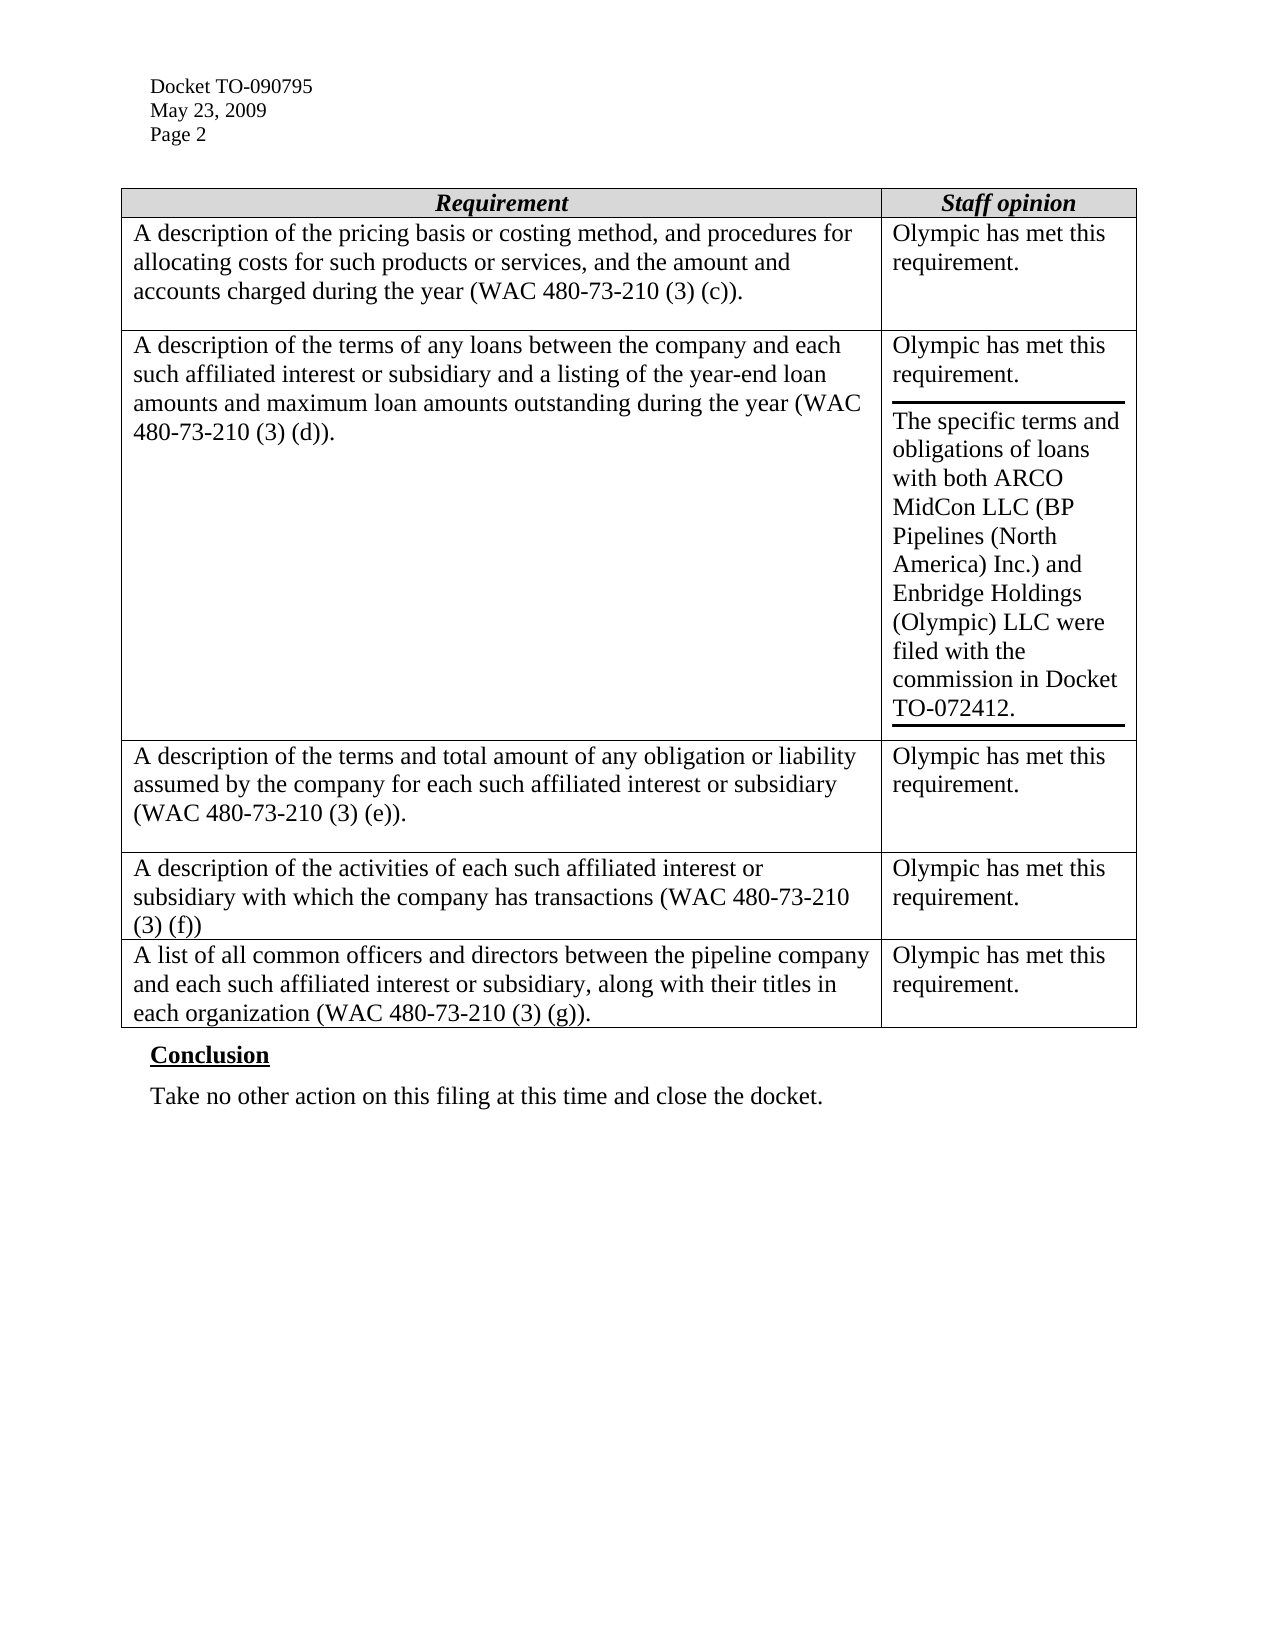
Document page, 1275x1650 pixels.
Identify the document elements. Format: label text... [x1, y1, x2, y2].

table_cell A description of the terms of any loans between the company and each such affiliated interest or subsidiary and a listing of the year-end loan amounts and maximum loan amounts outstanding during the year (WAC 480-73-210 (3) (d)). [122, 331, 881, 740]
table_cell Olympic has met this requirement. [882, 741, 1136, 852]
table_cell A description of the terms and total amount of any obligation or liability assumed by the company for each such affiliated interest or subsidiary (WAC 480-73-210 (3) (e)). [122, 741, 881, 852]
table_cell A list of all common officers and directors between the pipeline company and each such affiliated interest or subsidiary, along with their titles in each organization (WAC 480-73-210 (3) (g)). [122, 940, 881, 1027]
table_header Requirement [122, 189, 881, 217]
table_cell A description of the pricing basis or costing method, and procedures for allocating costs for such products or services, and the amount and accounts charged during the year (WAC 480-73-210 (3) (c)). [122, 218, 881, 329]
table_header Staff opinion [882, 189, 1136, 217]
table_cell Olympic has met this requirement. [882, 218, 1136, 329]
table_cell A description of the activities of each such affiliated interest or subsidiary with which the company has transactions (WAC 480-73-210 (3) (f)) [122, 853, 881, 939]
table_cell Olympic has met this requirement. [882, 853, 1136, 939]
text Conclusion [150, 1040, 1125, 1069]
text Take no other action on this filing at this time and close the docket. [150, 1081, 1125, 1110]
table_cell Olympic has met this requirement. [882, 940, 1136, 1027]
table_cell Olympic has met this requirement. The specific terms and obligations of loans with both ARCO MidCon LLC (BP Pipelines (North America) Inc.) and Enbridge Holdings (Olympic) LLC were filed with the commission in Docket TO-072412. [882, 331, 1136, 740]
